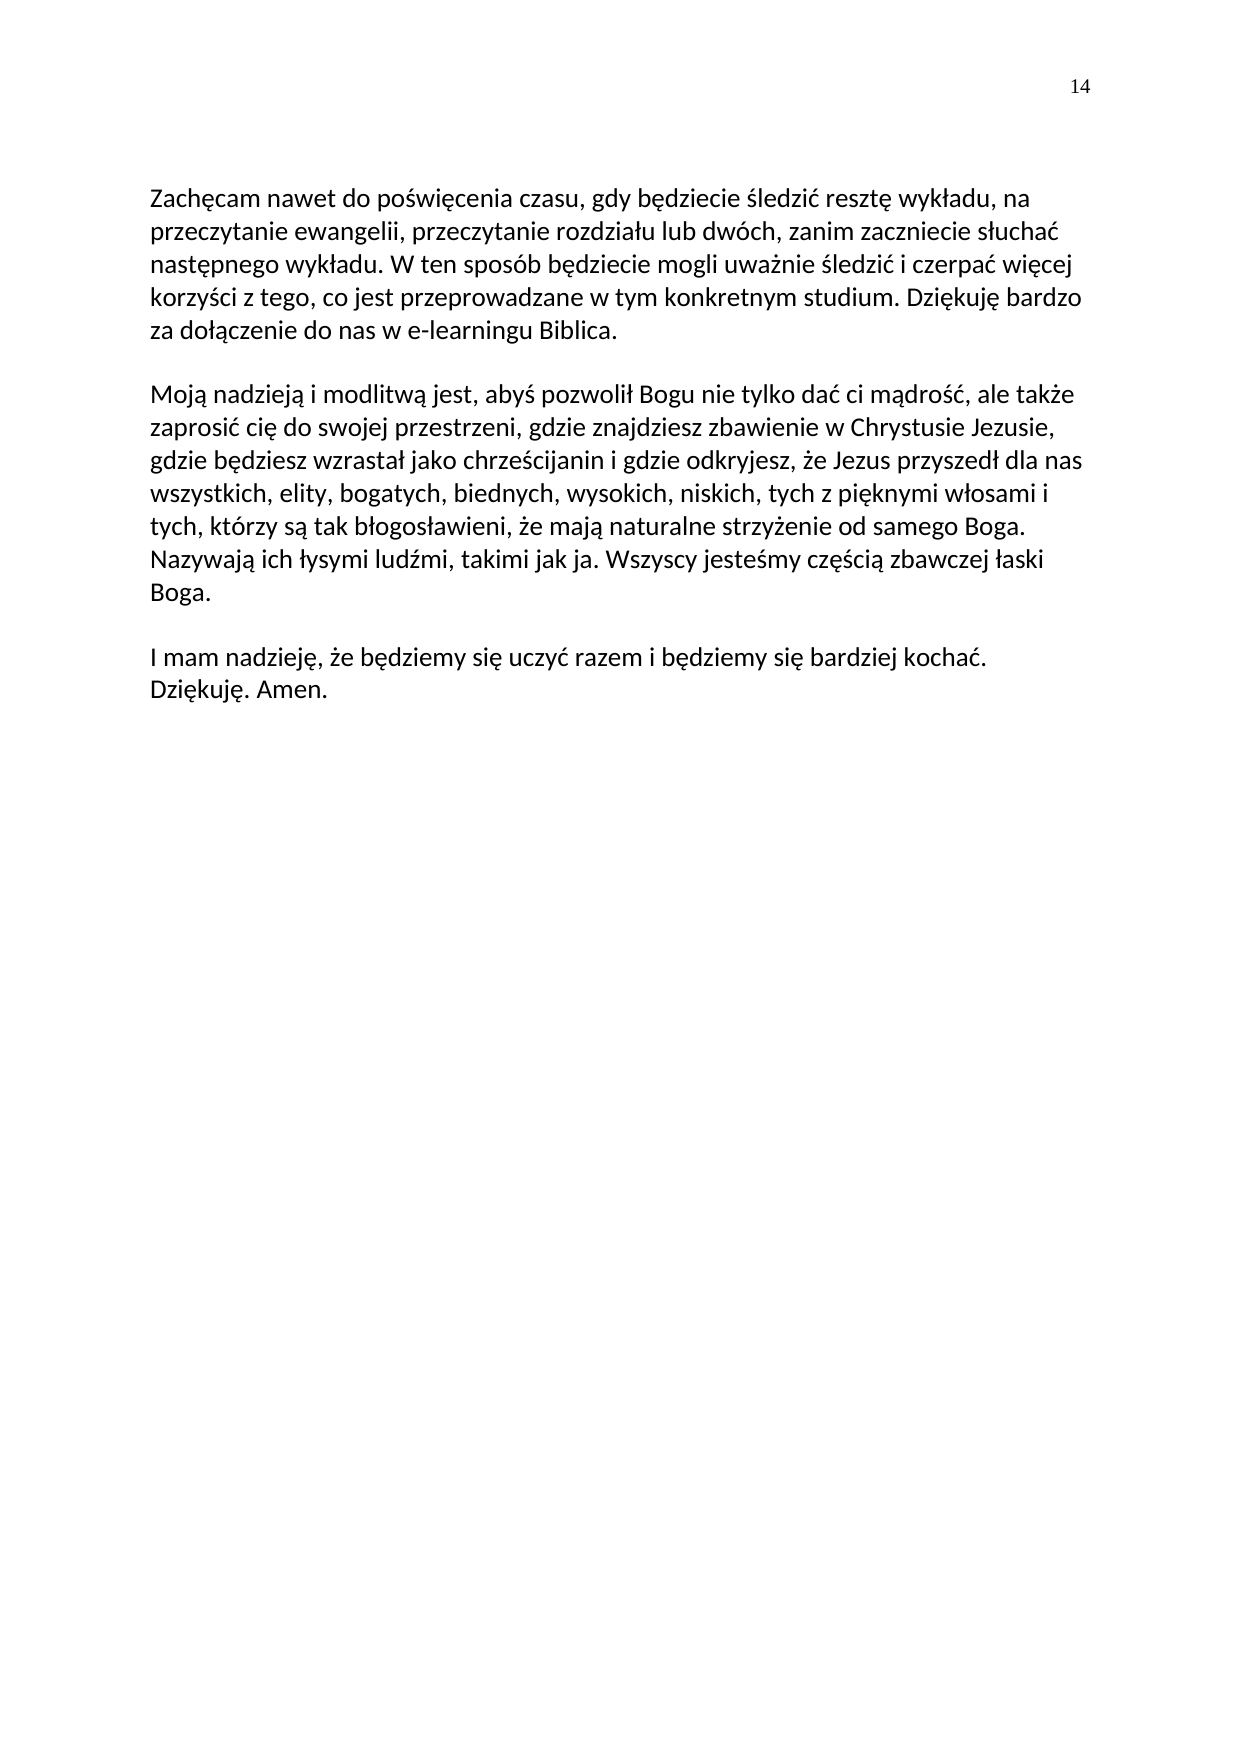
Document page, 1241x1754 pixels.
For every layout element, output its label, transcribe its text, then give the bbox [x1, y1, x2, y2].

text Moją nadzieją i modlitwą jest, abyś pozwolił Bogu nie tylko dać ci mądrość, ale także zaprosić cię do swojej przestrzeni, gdzie znajdziesz zbawienie w Chrystusie Jezusie, gdzie będziesz wzrastał jako chrześcijanin i gdzie odkryjesz, że Jezus przyszedł dla nas wszystkich, elity, bogatych, biednych, wysokich, niskich, tych z pięknymi włosami i tych, którzy są tak błogosławieni, że mają naturalne strzyżenie od samego Boga. Nazywają ich łysymi ludźmi, takimi jak ja. Wszyscy jesteśmy częścią zbawczej łaski Boga. [150, 377, 1090, 608]
text I mam nadzieję, że będziemy się uczyć razem i będziemy się bardziej kochać. Dziękuję. Amen. [150, 640, 1090, 706]
text Zachęcam nawet do poświęcenia czasu, gdy będziecie śledzić resztę wykładu, na przeczytanie ewangelii, przeczytanie rozdziału lub dwóch, zanim zaczniecie słuchać następnego wykładu. W ten sposób będziecie mogli uważnie śledzić i czerpać więcej korzyści z tego, co jest przeprowadzane w tym konkretnym studium. Dziękuję bardzo za dołączenie do nas w e-learningu Biblica. [150, 181, 1090, 346]
